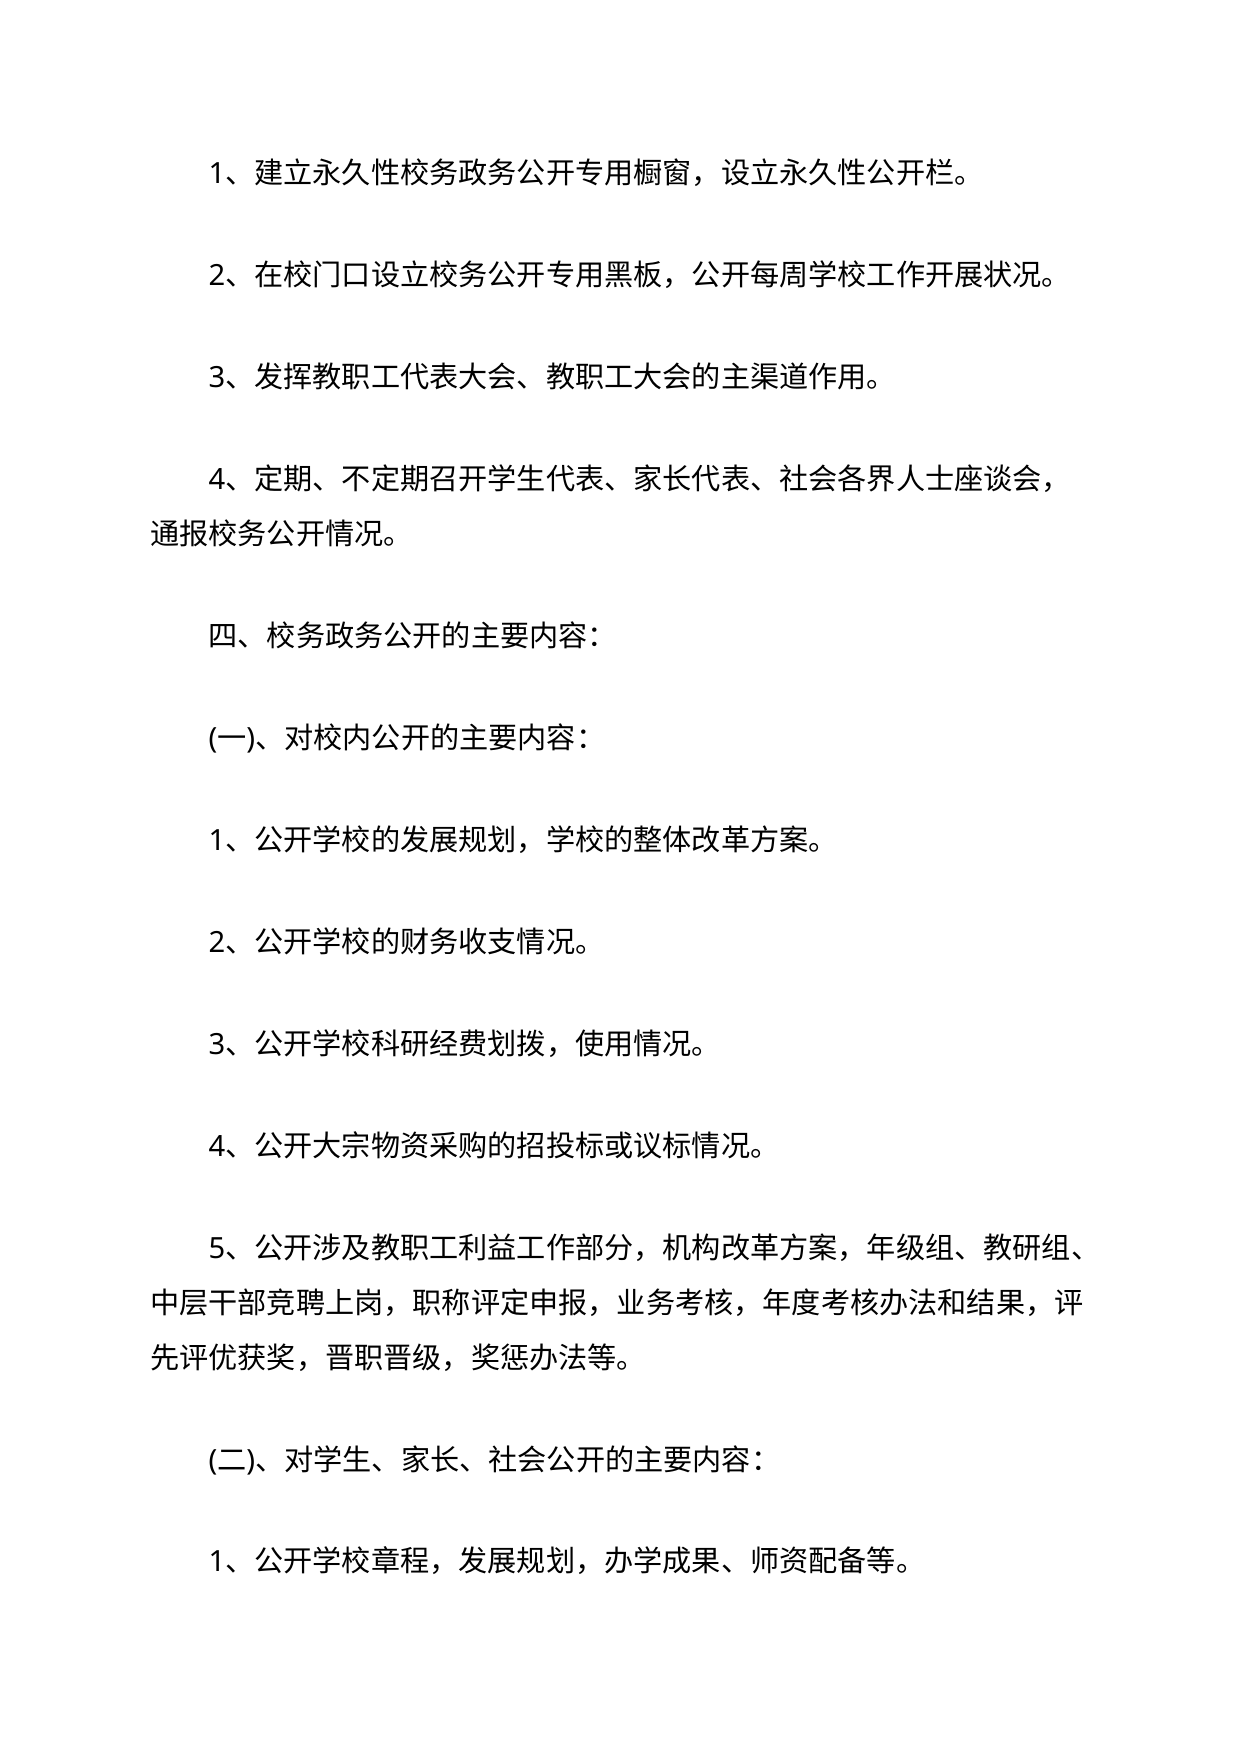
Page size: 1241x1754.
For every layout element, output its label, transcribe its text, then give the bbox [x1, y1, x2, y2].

text 4、定期、不定期召开学生代表、家长代表、社会各界人士座谈会，通报校务公开情况。 [150, 456, 1090, 553]
text 2、在校门口设立校务公开专用黑板，公开每周学校工作开展状况。 [150, 252, 1090, 294]
text 2、公开学校的财务收支情况。 [150, 918, 1090, 961]
text 5、公开涉及教职工利益工作部分，机构改革方案，年级组、教研组、中层干部竞聘上岗，职称评定申报，业务考核，年度考核办法和结果，评先评优获奖，晋职晋级，奖惩办法等。 [150, 1224, 1090, 1377]
text 1、建立永久性校务政务公开专用橱窗，设立永久性公开栏。 [150, 150, 1090, 192]
text 四、校务政务公开的主要内容： [150, 613, 1090, 655]
text (二)、对学生、家长、社会公开的主要内容： [150, 1436, 1090, 1478]
text 1、公开学校章程，发展规划，办学成果、师资配备等。 [150, 1538, 1090, 1580]
text 1、公开学校的发展规划，学校的整体改革方案。 [150, 816, 1090, 859]
text 3、公开学校科研经费划拨，使用情况。 [150, 1020, 1090, 1063]
text 3、发挥教职工代表大会、教职工大会的主渠道作用。 [150, 354, 1090, 396]
text 4、公开大宗物资采购的招投标或议标情况。 [150, 1122, 1090, 1165]
text (一)、对校内公开的主要内容： [150, 714, 1090, 757]
